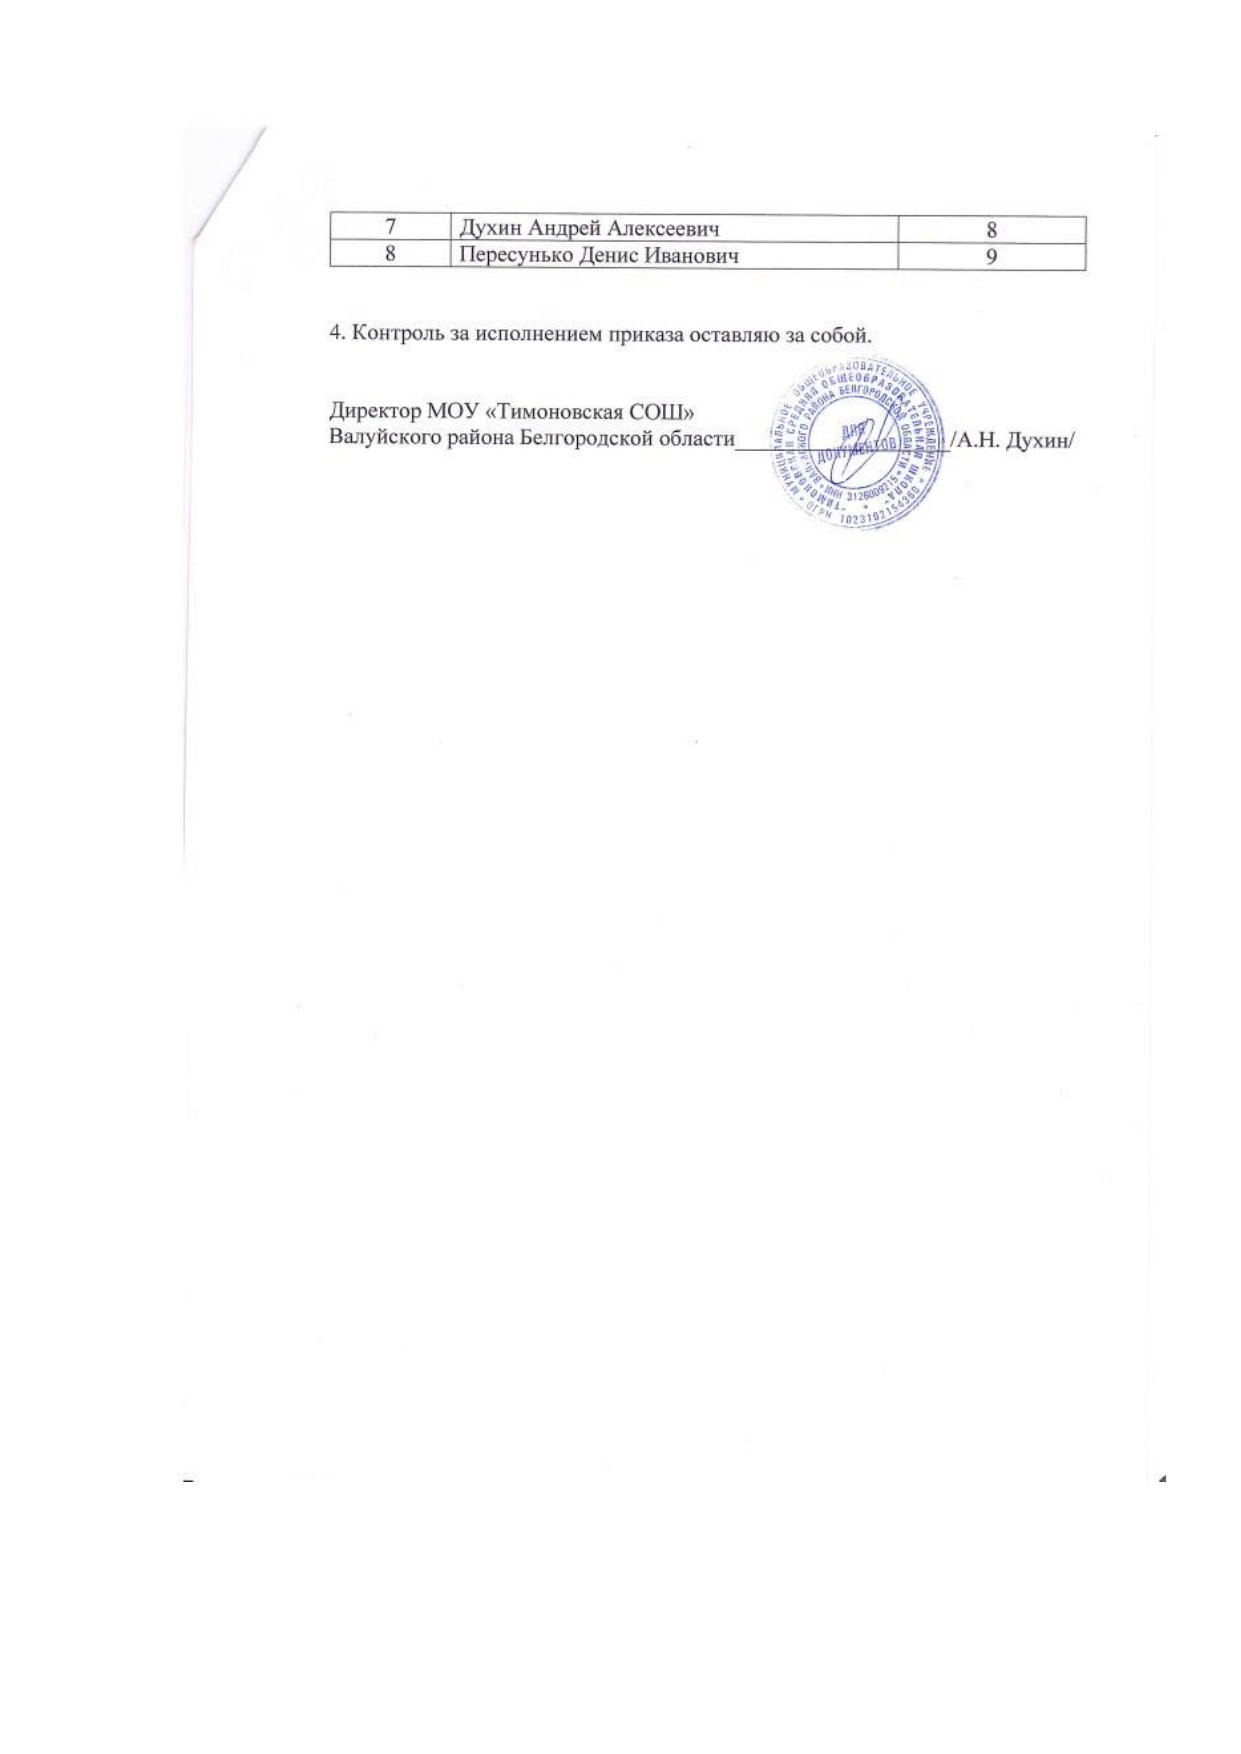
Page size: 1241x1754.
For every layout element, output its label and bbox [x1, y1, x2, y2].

picture [177, 118, 1167, 1482]
